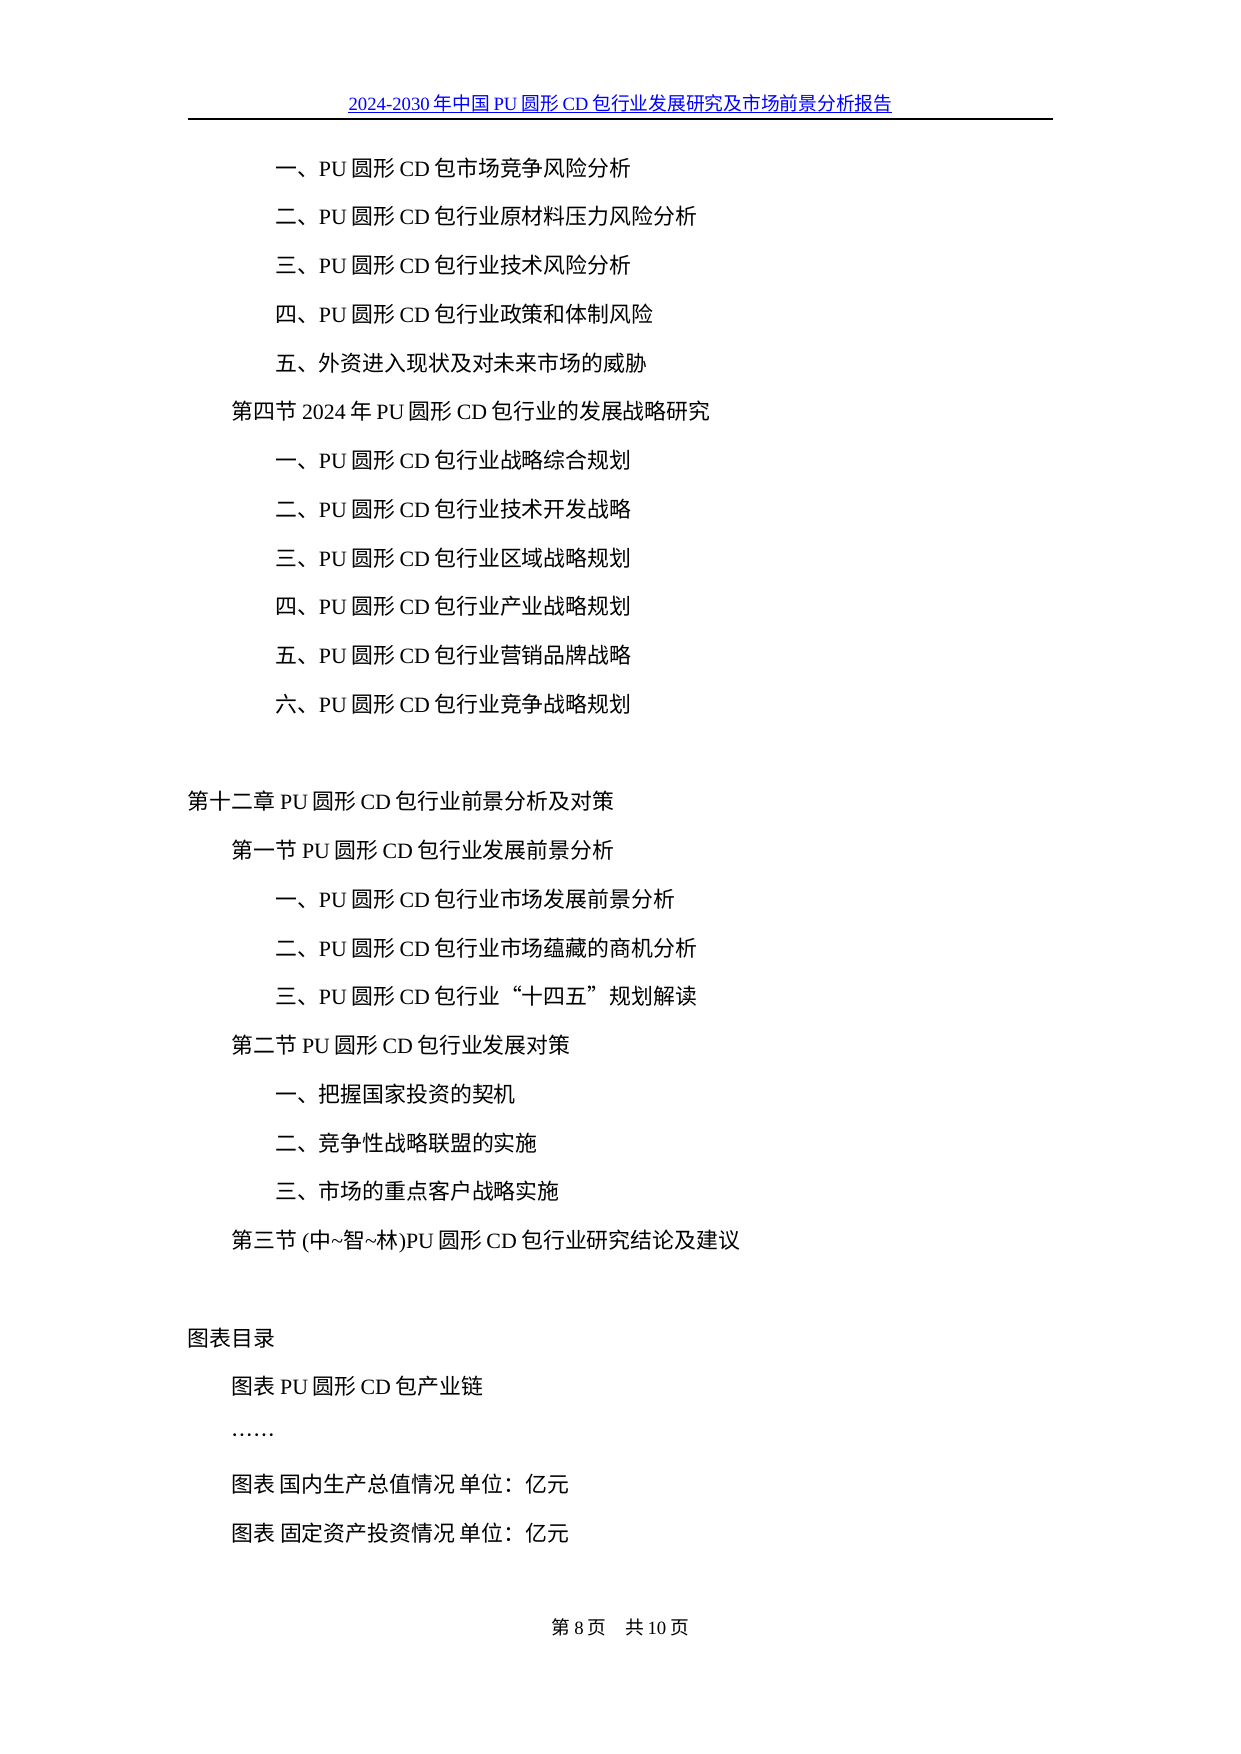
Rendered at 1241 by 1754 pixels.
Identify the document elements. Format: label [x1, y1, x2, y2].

text [187, 150, 1053, 1548]
